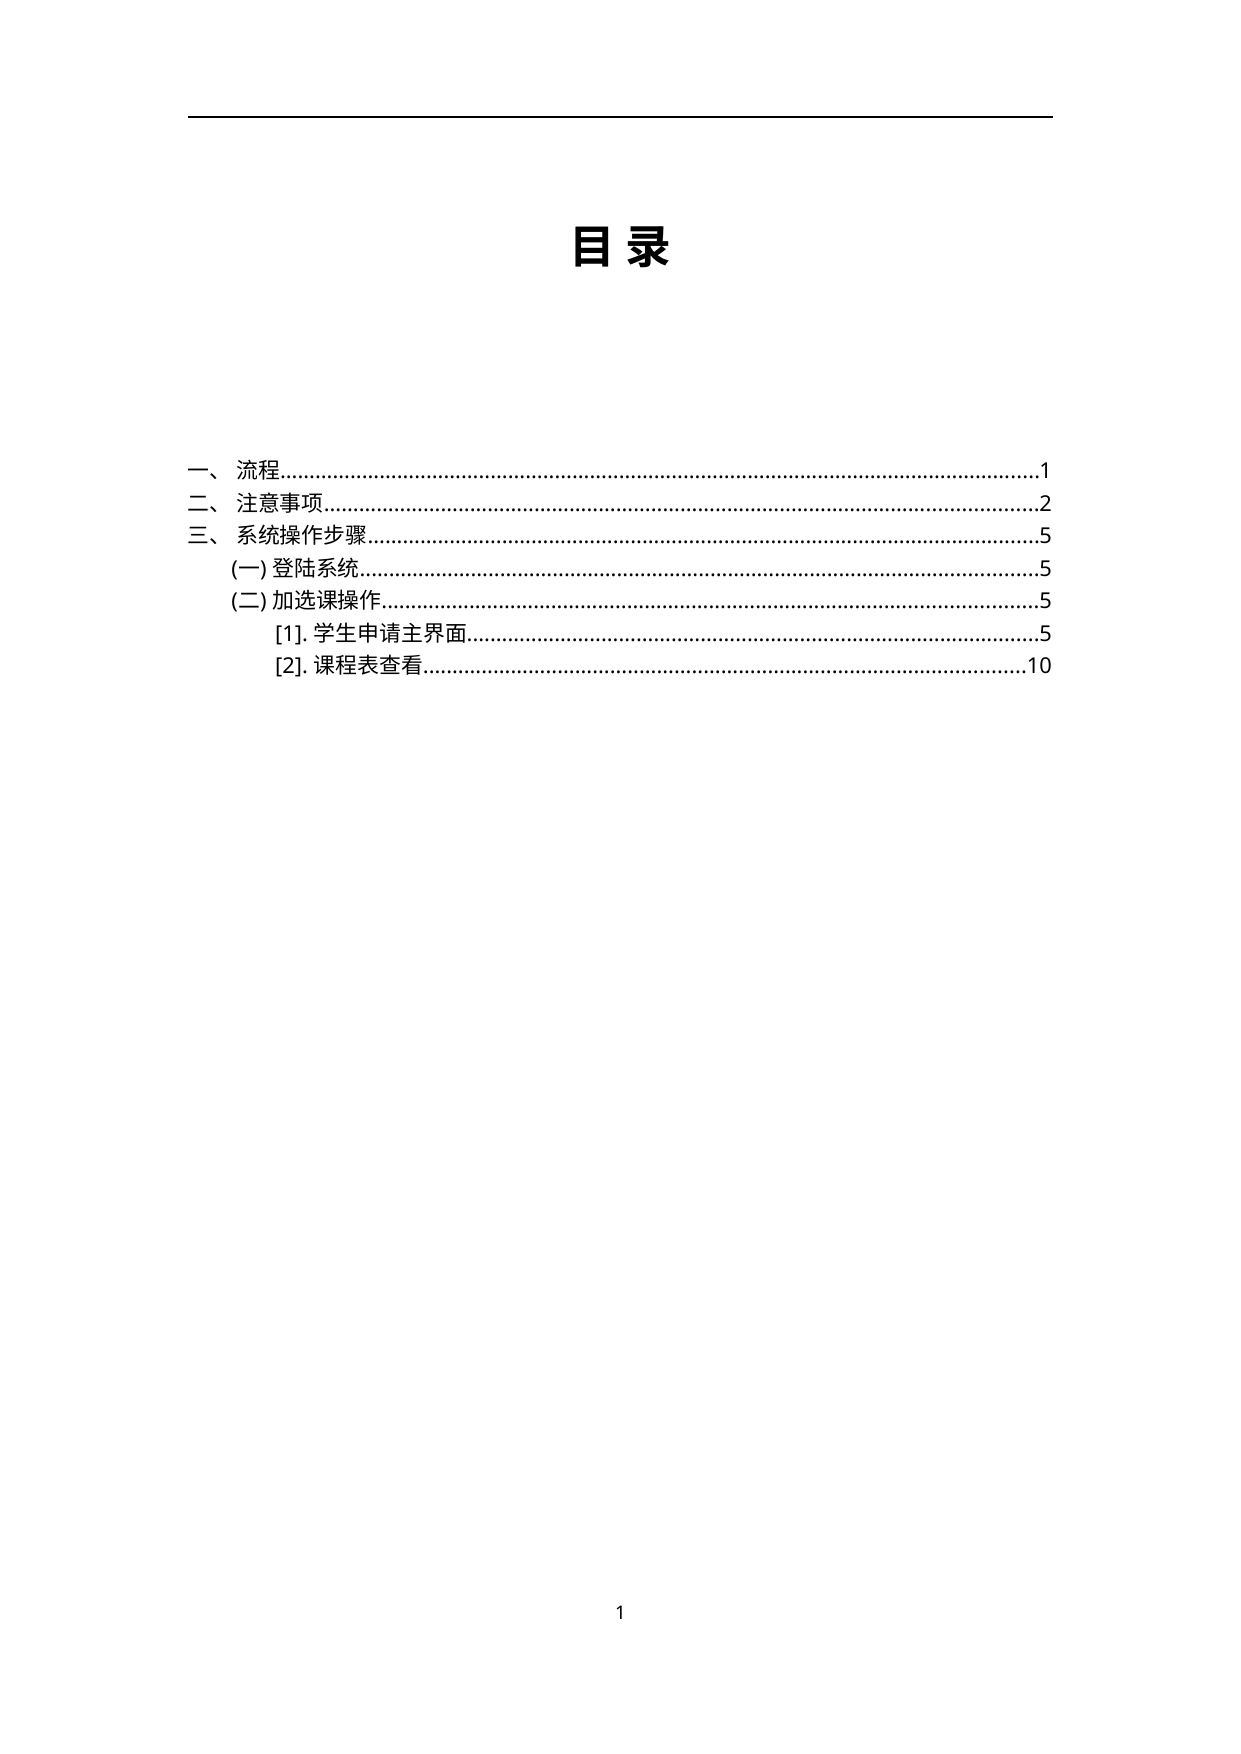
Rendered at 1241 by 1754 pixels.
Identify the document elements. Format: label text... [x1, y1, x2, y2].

text 一、 流程 1 [187, 453, 1053, 486]
text 二、 注意事项 2 [187, 486, 1053, 518]
text 三、 系统操作步骤 5 [187, 518, 1053, 551]
text [2]. 课程表查看 10 [275, 648, 1053, 681]
text (一) 登陆系统 5 [231, 551, 1053, 583]
subtitle 目 录 [187, 195, 1053, 293]
text [1]. 学生申请主界面 5 [275, 616, 1053, 648]
text (二) 加选课操作 5 [231, 583, 1053, 616]
